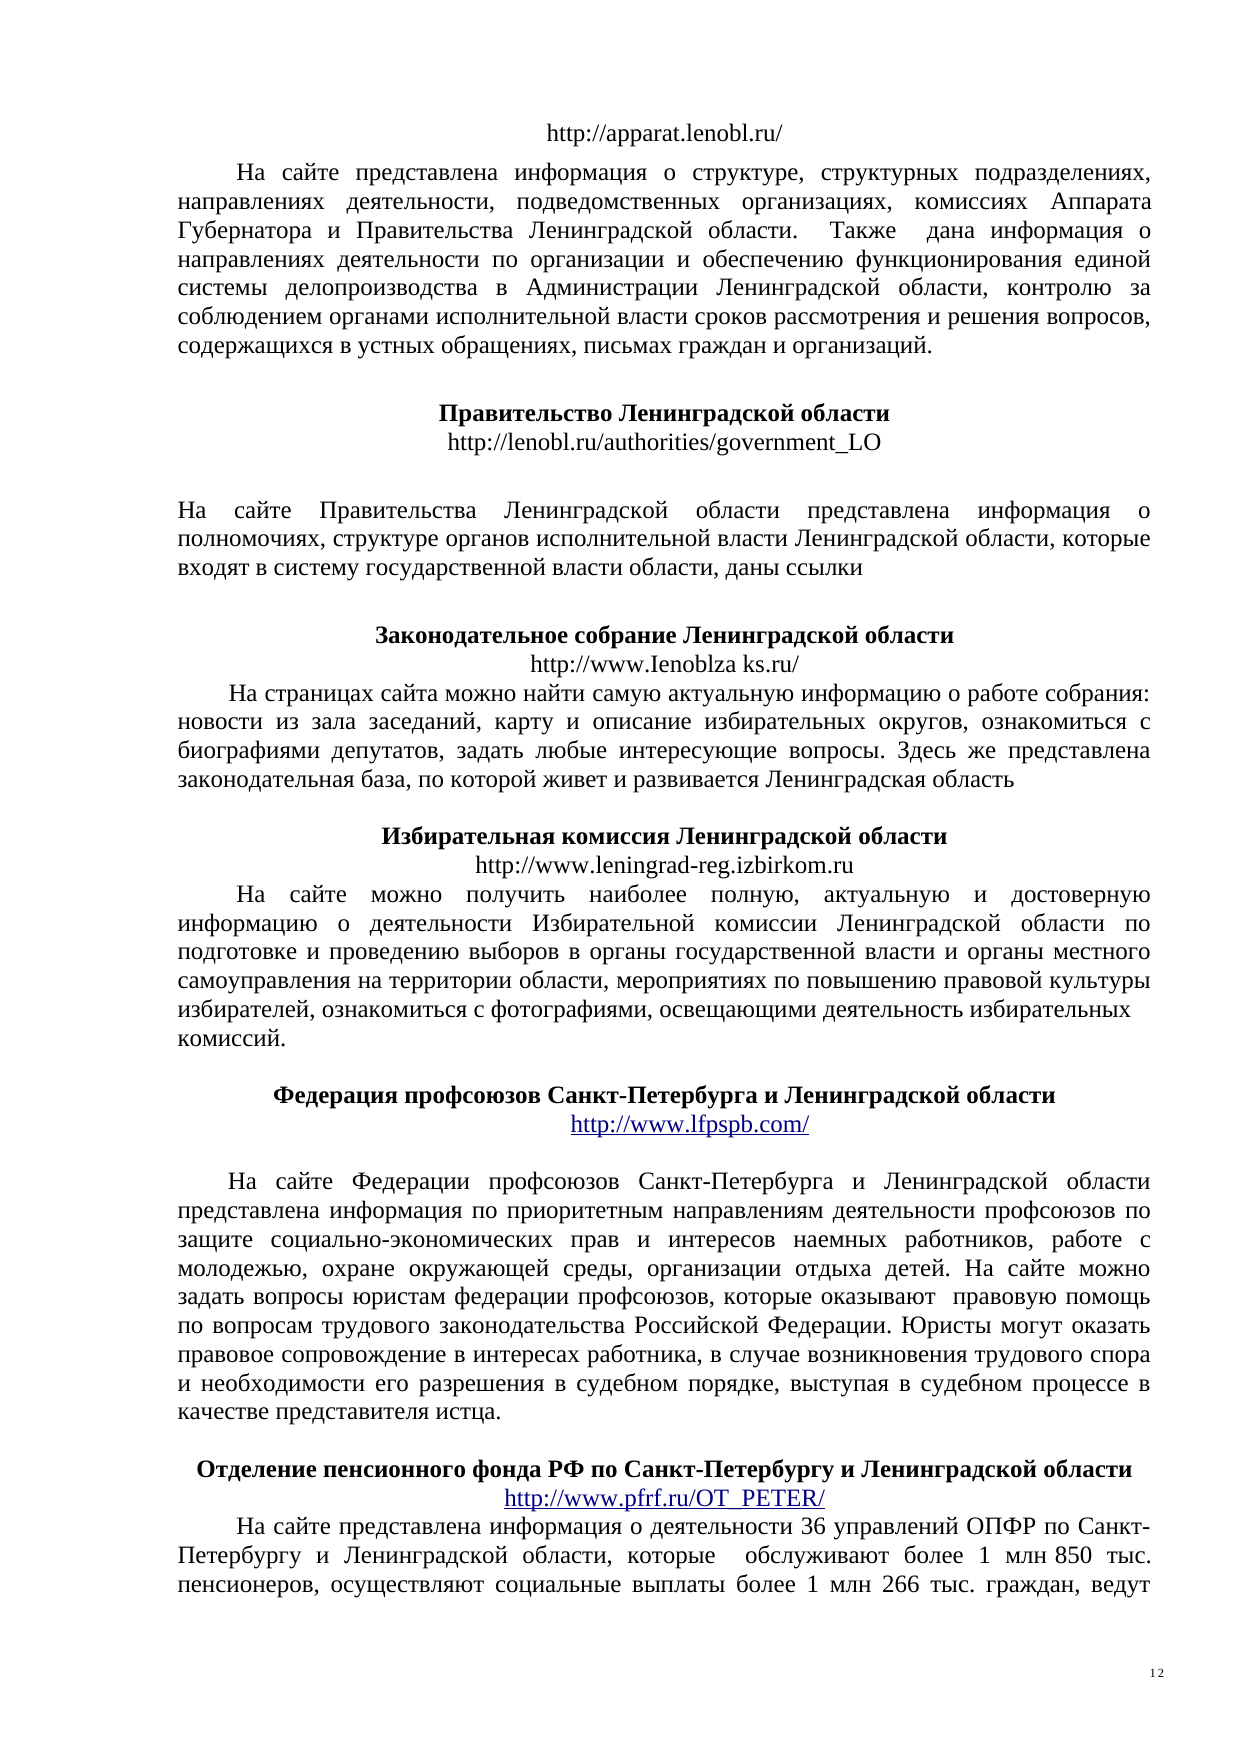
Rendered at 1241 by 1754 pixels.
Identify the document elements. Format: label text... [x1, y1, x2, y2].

text На сайте можно получить наиболее полную, актуальную и достоверную информацию о деятельности Избирательной комиссии Ленинградской области по подготовке и проведению выборов в органы государственной власти и органы местного самоуправления на территории области, мероприятиях по повышению правовой культуры избирателей, ознакомиться с фотографиями, освещающими деятельность избирательных [177, 879, 1152, 1023]
text Отделение пенсионного фонда РФ по Санкт-Петербургу и Ленинградской области [177, 1454, 1152, 1483]
text На сайте Правительства Ленинградской области представлена информация о полномочиях, структуре органов исполнительной власти Ленинградской области, которые входят в систему государственной власти области, даны ссылки [177, 495, 1152, 581]
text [177, 1511, 1152, 1598]
text Законодательное собрание Ленинградской области [177, 620, 1152, 649]
text Правительство Ленинградской области [177, 398, 1152, 427]
text На сайте представлена информация о структуре, структурных подразделениях, направлениях деятельности, подведомственных организациях, комиссиях Аппарата Губернатора и Правительства Ленинградской области. Также дана информация о направлениях деятельности по организации и обеспечению функционирования единой системы делопроизводства в Администрации Ленинградской области, контролю за соблюдением органами исполнительной власти сроков рассмотрения и решения вопросов, содержащихся в устных обращениях, письмах граждан и организаций. [177, 157, 1152, 359]
text http://www.pfrf.ru/OT_PETER/ [177, 1483, 1152, 1511]
text http://www.lfpspb.com/ [177, 1109, 1152, 1138]
text http://lenobl.ru/authorities/government_LO [177, 427, 1152, 455]
text На страницах сайта можно найти самую актуальную информацию о работе собрания: новости из зала заседаний, карту и описание избирательных округов, ознакомиться с биографиями депутатов, задать любые интересующие вопросы. Здесь же представлена законодательная база, по которой живет и развивается Ленинградская область [177, 678, 1152, 793]
text На сайте Федерации профсоюзов Санкт-Петербурга и Ленинградской области представлена информация по приоритетным направлениям деятельности профсоюзов по защите социально-экономических прав и интересов наемных работников, работе с молодежью, охране окружающей среды, организации отдыха детей. На сайте можно задать вопросы юристам федерации профсоюзов, которые оказывают правовую помощь по вопросам трудового законодательства Российской Федерации. Юристы могут оказать правовое сопровождение в интересах работника, в случае возникновения трудового спора и необходимости его разрешения в судебном порядке, выступая в судебном процессе в качестве представителя истца. [177, 1166, 1152, 1425]
text Федерация профсоюзов Санкт-Петербурга и Ленинградской области [177, 1080, 1152, 1109]
text http://www.Ienoblza ks.ru/ [177, 649, 1152, 678]
text Избирательная комиссия Ленинградской области [177, 821, 1152, 850]
text http://apparat.lenobl.ru/ [177, 118, 1152, 147]
text http://www.leningrad-reg.izbirkom.ru [177, 850, 1152, 879]
text комиссий. [177, 1023, 1152, 1051]
